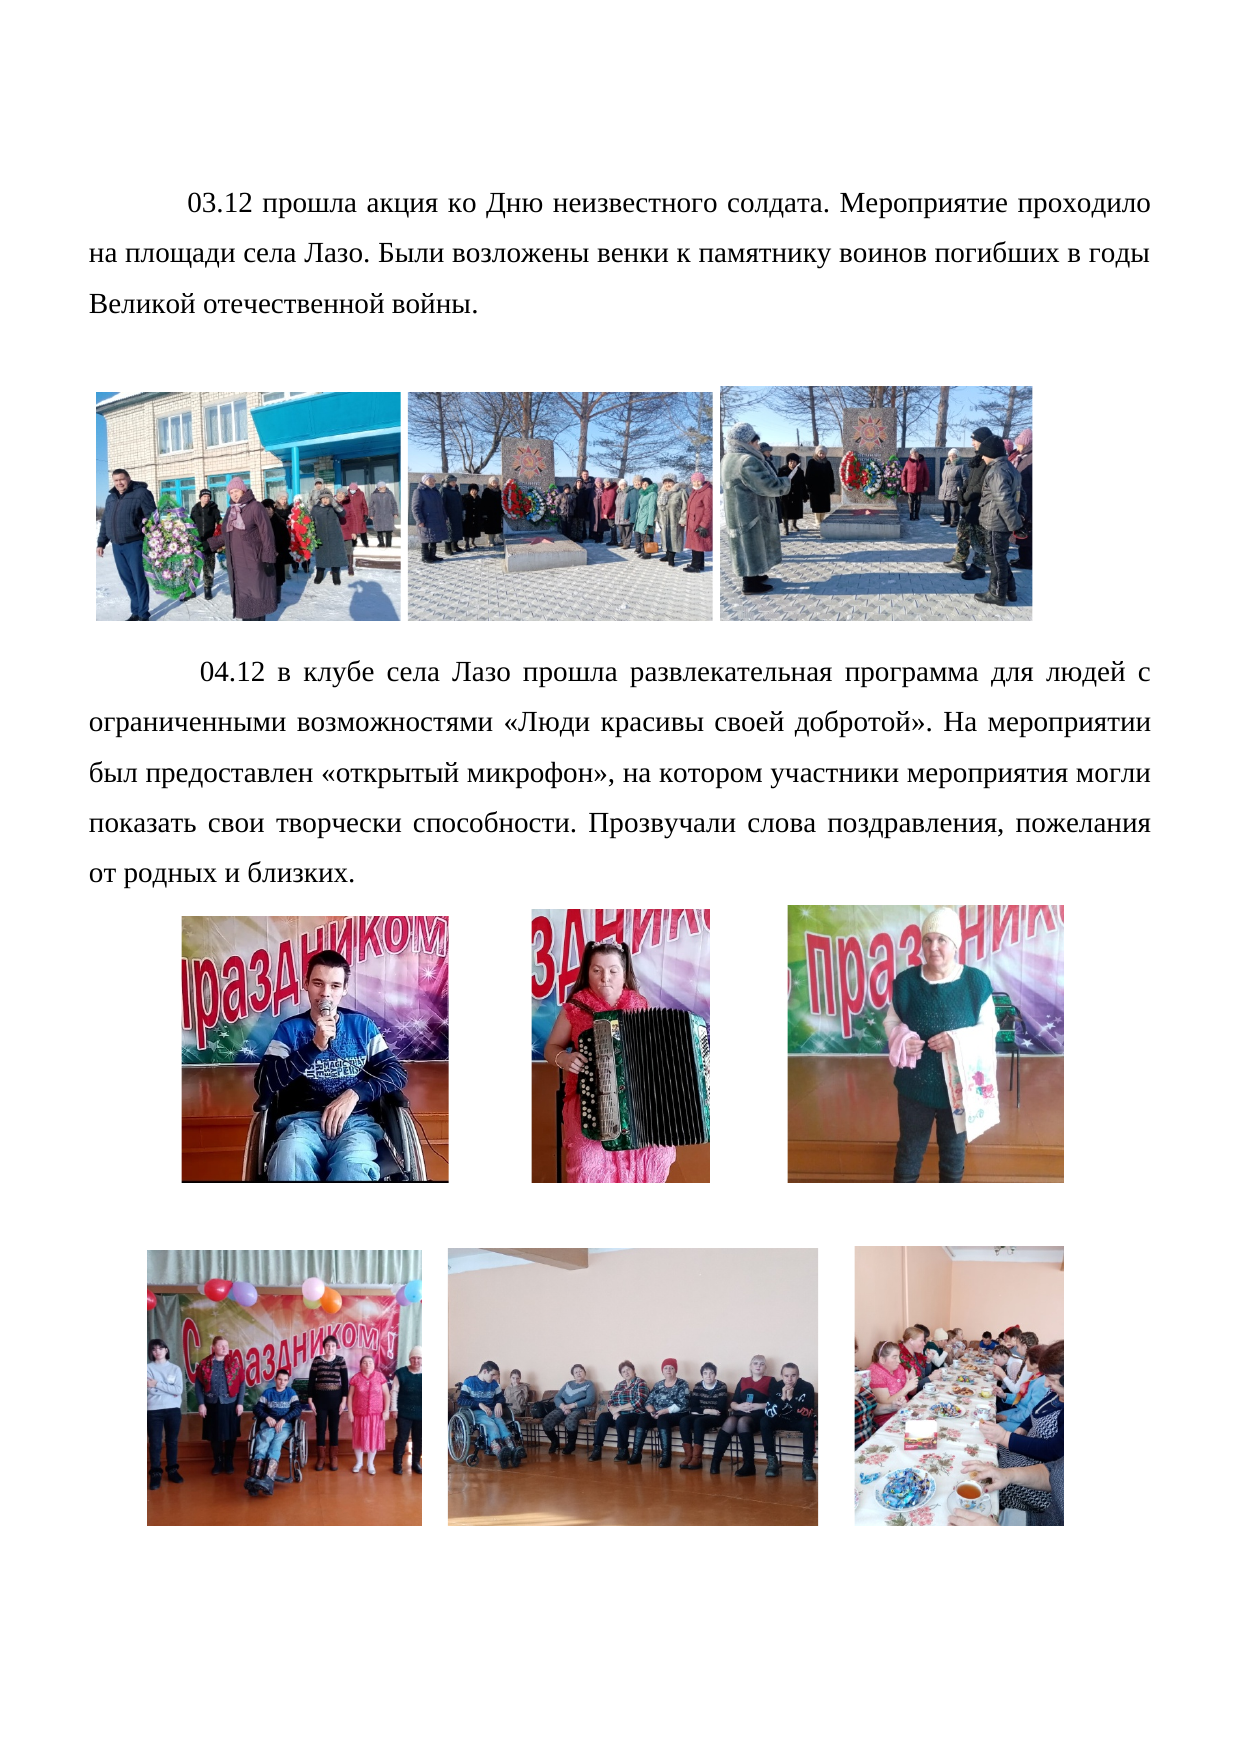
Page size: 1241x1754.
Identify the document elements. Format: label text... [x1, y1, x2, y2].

picture [447, 1248, 819, 1526]
picture [720, 386, 1033, 621]
text 03.12 прошла акция ко Дню неизвестного солдата. Мероприятие проходило на площади села Лазо. Были возложены венки к памятнику воинов погибших в годы Великой отечественной войны. [89, 185, 1152, 319]
picture [407, 392, 713, 621]
picture [181, 916, 449, 1183]
picture [147, 1250, 422, 1526]
text 04.12 в клубе села Лазо прошла развлекательная программа для людей с ограниченными возможностями «Люди красивы своей добротой». На мероприятии был предоставлен «открытый микрофон», на котором участники мероприятия могли показать свои творчески способности. Прозвучали слова поздравления, пожелания от родных и близких. [89, 654, 1152, 889]
picture [854, 1246, 1064, 1526]
picture [787, 905, 1064, 1183]
picture [96, 392, 401, 621]
picture [531, 909, 710, 1183]
